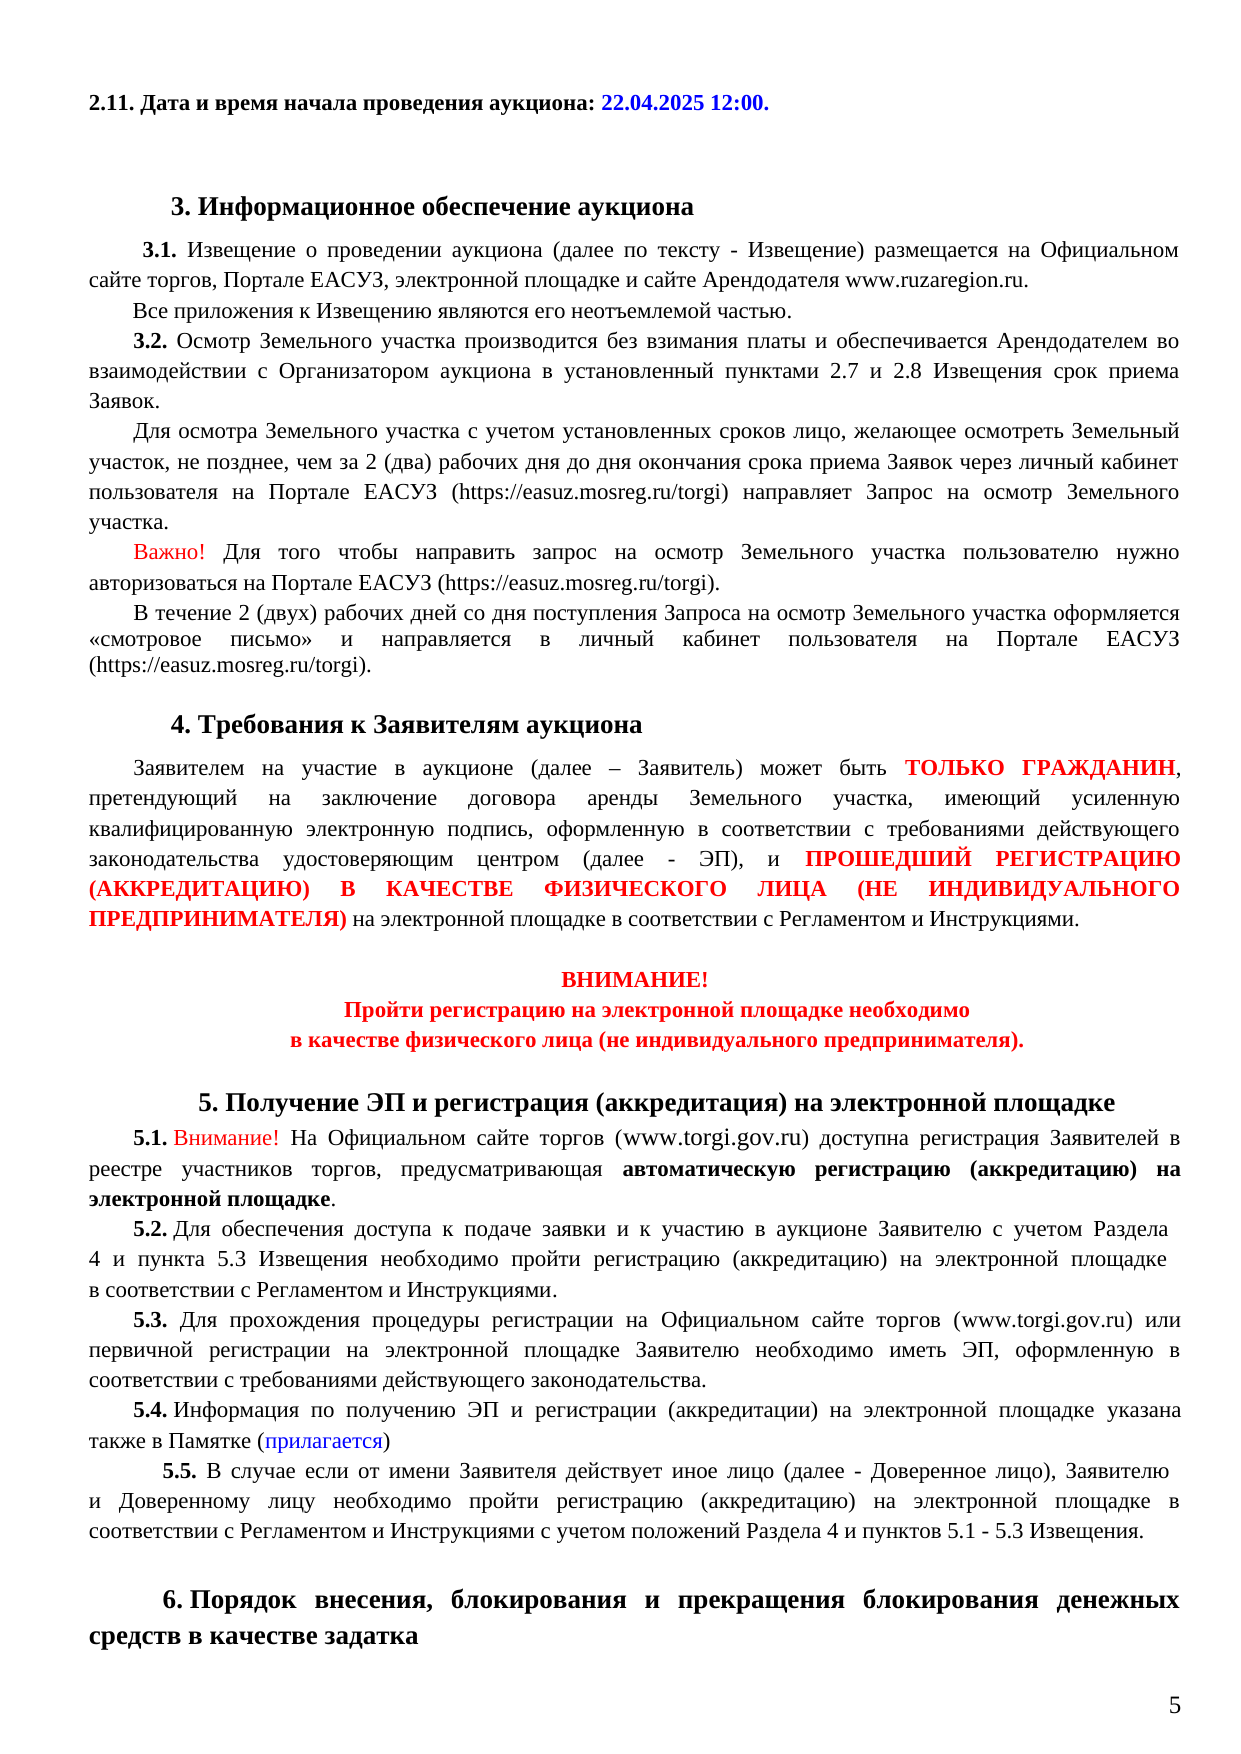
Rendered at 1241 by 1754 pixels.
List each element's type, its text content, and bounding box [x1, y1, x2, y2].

text 5.5. В случае если от имени Заявителя действует иное лицо (далее - Доверенное лицо), Заявителю и Доверенному лицу необходимо пройти регистрацию (аккредитацию) на электронной площадке в соответствии с Регламентом и Инструкциями с учетом положений Раздела 4 и пунктов 5.1 - 5.3 Извещения. [89, 1457, 1181, 1544]
text ВНИМАНИЕ! [89, 966, 1181, 992]
text Для осмотра Земельного участка с учетом установленных сроков лицо, желающее осмотреть Земельный участок, не позднее, чем за 2 (два) рабочих дня до дня окончания срока приема Заявок через личный кабинет пользователя на Портале ЕАСУЗ (https://easuz.mosreg.ru/torgi) направляет Запрос на осмотр Земельного участка. [89, 418, 1181, 534]
text 5.4. Информация по получению ЭП и регистрации (аккредитации) на электронной площадке указана также в Памятке (прилагается) [89, 1397, 1181, 1453]
text 5.3. Для прохождения процедуры регистрации на Официальном сайте торгов (www.torgi.gov.ru) или первичной регистрации на электронной площадке Заявителю необходимо иметь ЭП, оформленную в соответствии с требованиями действующего законодательства. [89, 1306, 1181, 1393]
text Заявителем на участие в аукционе (далее – Заявитель) может быть ТОЛЬКО ГРАЖДАНИН, претендующий на заключение договора аренды Земельного участка, имеющий усиленную квалифицированную электронную подпись, оформленную в соответствии с требованиями действующего законодательства удостоверяющим центром (далее - ЭП), и ПРОШЕДШИЙ РЕГИСТРАЦИЮ (АККРЕДИТАЦИЮ) В КАЧЕСТВЕ ФИЗИЧЕСКОГО ЛИЦА (НЕ ИНДИВИДУАЛЬНОГО ПРЕДПРИНИМАТЕЛЯ) на электронной площадке в соответствии с Регламентом и Инструкциями. [89, 754, 1181, 932]
text 5. Получение ЭП и регистрация (аккредитация) на электронной площадке [89, 1087, 1181, 1118]
text 3.2. Осмотр Земельного участка производится без взимания платы и обеспечивается Арендодателем во взаимодействии с Организатором аукциона в установленный пунктами 2.7 и 2.8 Извещения срок приема Заявок. [89, 327, 1181, 414]
text 3.1. Извещение о проведении аукциона (далее по тексту - Извещение) размещается на Официальном сайте торгов, Портале ЕАСУЗ, электронной площадке и сайте Арендодателя www.ruzaregion.ru. [89, 236, 1181, 293]
text В течение 2 (двух) рабочих дней со дня поступления Запроса на осмотр Земельного участка оформляется «смотровое письмо» и направляется в личный кабинет пользователя на Портале ЕАСУЗ (https://easuz.mosreg.ru/torgi). [89, 599, 1181, 678]
text 2.11. Дата и время начала проведения аукциона: 22.04.2025 12:00. [89, 89, 1181, 115]
text 5.1. Внимание! На Официальном сайте торгов (www.torgi.gov.ru) доступна регистрация Заявителей в реестре участников торгов, предусматривающая автоматическую регистрацию (аккредитацию) на электронной площадке. [89, 1122, 1181, 1211]
subtitle 4. Требования к Заявителям аукциона [171, 708, 1181, 739]
text в качестве физического лица (не индивидуального предпринимателя). [89, 1026, 1181, 1052]
text Пройти регистрацию на электронной площадке необходимо [89, 996, 1181, 1022]
subtitle 3. Информационное обеспечение аукциона [171, 190, 1181, 221]
text 5.2. Для обеспечения доступа к подаче заявки и к участию в аукционе Заявителю с учетом Раздела 4 и пункта 5.3 Извещения необходимо пройти регистрацию (аккредитацию) на электронной площадке в соответствии с Регламентом и Инструкциями. [89, 1215, 1181, 1302]
text Важно! Для того чтобы направить запрос на осмотр Земельного участка пользователю нужно авторизоваться на Портале ЕАСУЗ (https://easuz.mosreg.ru/torgi). [89, 538, 1181, 595]
text 6. Порядок внесения, блокирования и прекращения блокирования денежных средств в качестве задатка [89, 1583, 1181, 1650]
text Все приложения к Извещению являются его неотъемлемой частью. [89, 297, 1181, 323]
